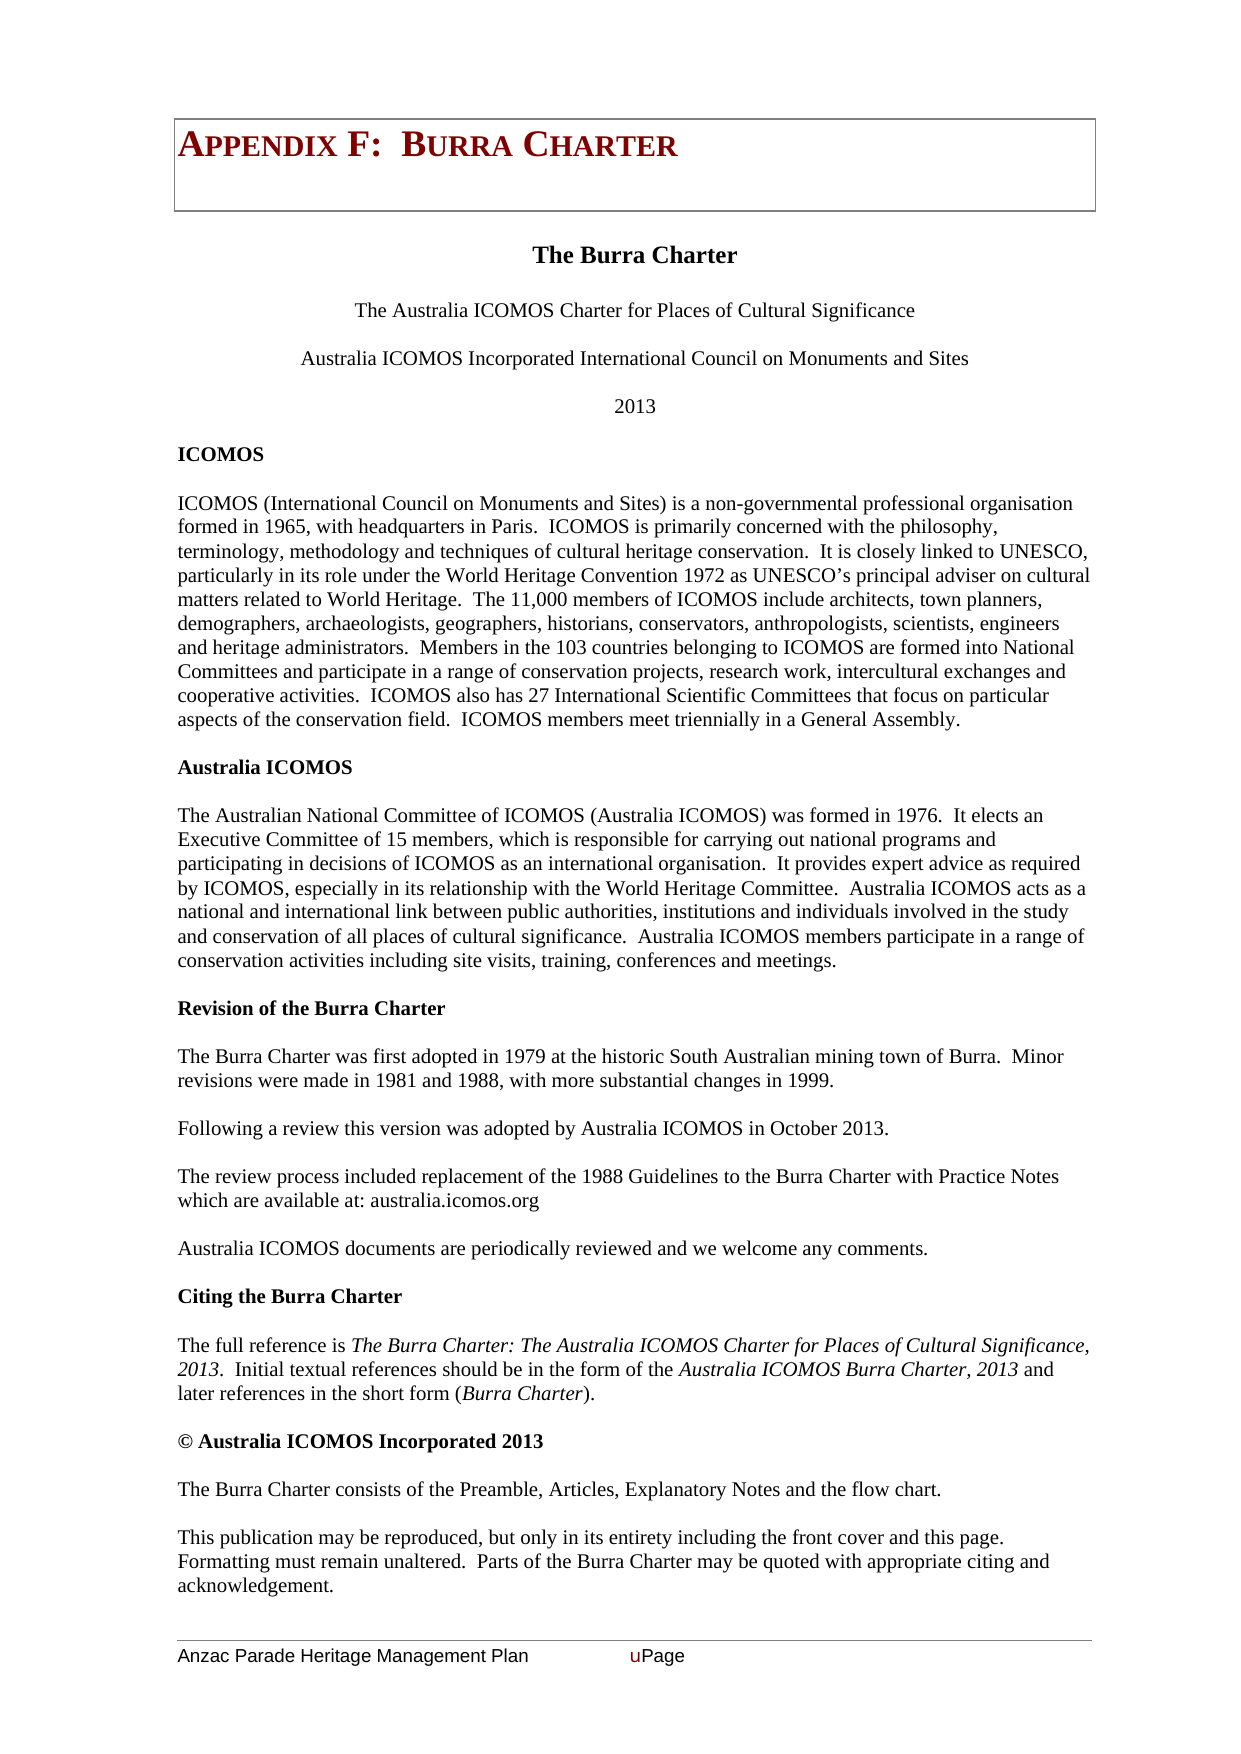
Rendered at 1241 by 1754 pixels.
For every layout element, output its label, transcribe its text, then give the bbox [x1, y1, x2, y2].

text Citing the Burra Charter [177, 1284, 1092, 1308]
text Following a review this version was adopted by Australia ICOMOS in October 2013. [177, 1116, 1092, 1140]
text Appendix F: Burra Charter [175, 120, 1095, 165]
text The Australian National Committee of ICOMOS (Australia ICOMOS) was formed in 1976. It elects an Executive Committee of 15 members, which is responsible for carrying out national programs and participating in decisions of ICOMOS as an international organisation. It provides expert advice as required by ICOMOS, especially in its relationship with the World Heritage Committee. Australia ICOMOS acts as a national and international link between public authorities, institutions and individuals involved in the study and conservation of all places of cultural significance. Australia ICOMOS members participate in a range of conservation activities including site visits, training, conferences and meetings. [177, 803, 1092, 972]
text ICOMOS [177, 442, 1092, 466]
text The Burra Charter was first adopted in 1979 at the historic South Australian mining town of Burra. Minor revisions were made in 1981 and 1988, with more substantial changes in 1999. [177, 1044, 1092, 1092]
text ICOMOS (International Council on Monuments and Sites) is a non-governmental professional organisation formed in 1965, with headquarters in Paris. ICOMOS is primarily concerned with the philosophy, terminology, methodology and techniques of cultural heritage conservation. It is closely linked to UNESCO, particularly in its role under the World Heritage Convention 1972 as UNESCO’s principal adviser on cultural matters related to World Heritage. The 11,000 members of ICOMOS include architects, town planners, demographers, archaeologists, geographers, historians, conservators, anthropologists, scientists, engineers and heritage administrators. Members in the 103 countries belonging to ICOMOS are formed into National Committees and participate in a range of conservation projects, research work, intercultural exchanges and cooperative activities. ICOMOS also has 27 International Scientific Committees that focus on particular aspects of the conservation field. ICOMOS members meet triennially in a General Assembly. [177, 490, 1092, 731]
text The review process included replacement of the 1988 Guidelines to the Burra Charter with Practice Notes which are available at: australia.icomos.org [177, 1164, 1092, 1212]
text The Burra Charter consists of the Preamble, Articles, Explanatory Notes and the flow chart. [177, 1477, 1092, 1501]
text Australia ICOMOS [177, 755, 1092, 779]
text The Australia ICOMOS Charter for Places of Cultural Significance [177, 298, 1092, 322]
text Australia ICOMOS Incorporated International Council on Monuments and Sites [177, 346, 1092, 370]
text This publication may be reproduced, but only in its entirety including the front cover and this page. Formatting must remain unaltered. Parts of the Burra Charter may be quoted with appropriate citing and acknowledgement. [177, 1525, 1092, 1597]
text The full reference is The Burra Charter: The Australia ICOMOS Charter for Places of Cultural Significance, 2013. Initial textual references should be in the form of the Australia ICOMOS Burra Charter, 2013 and later references in the short form (Burra Charter). [177, 1333, 1092, 1405]
text The Burra Charter [177, 240, 1092, 269]
text Revision of the Burra Charter [177, 996, 1092, 1020]
text © Australia ICOMOS Incorporated 2013 [177, 1429, 1092, 1453]
text 2013 [177, 394, 1092, 418]
text Australia ICOMOS documents are periodically reviewed and we welcome any comments. [177, 1236, 1092, 1260]
